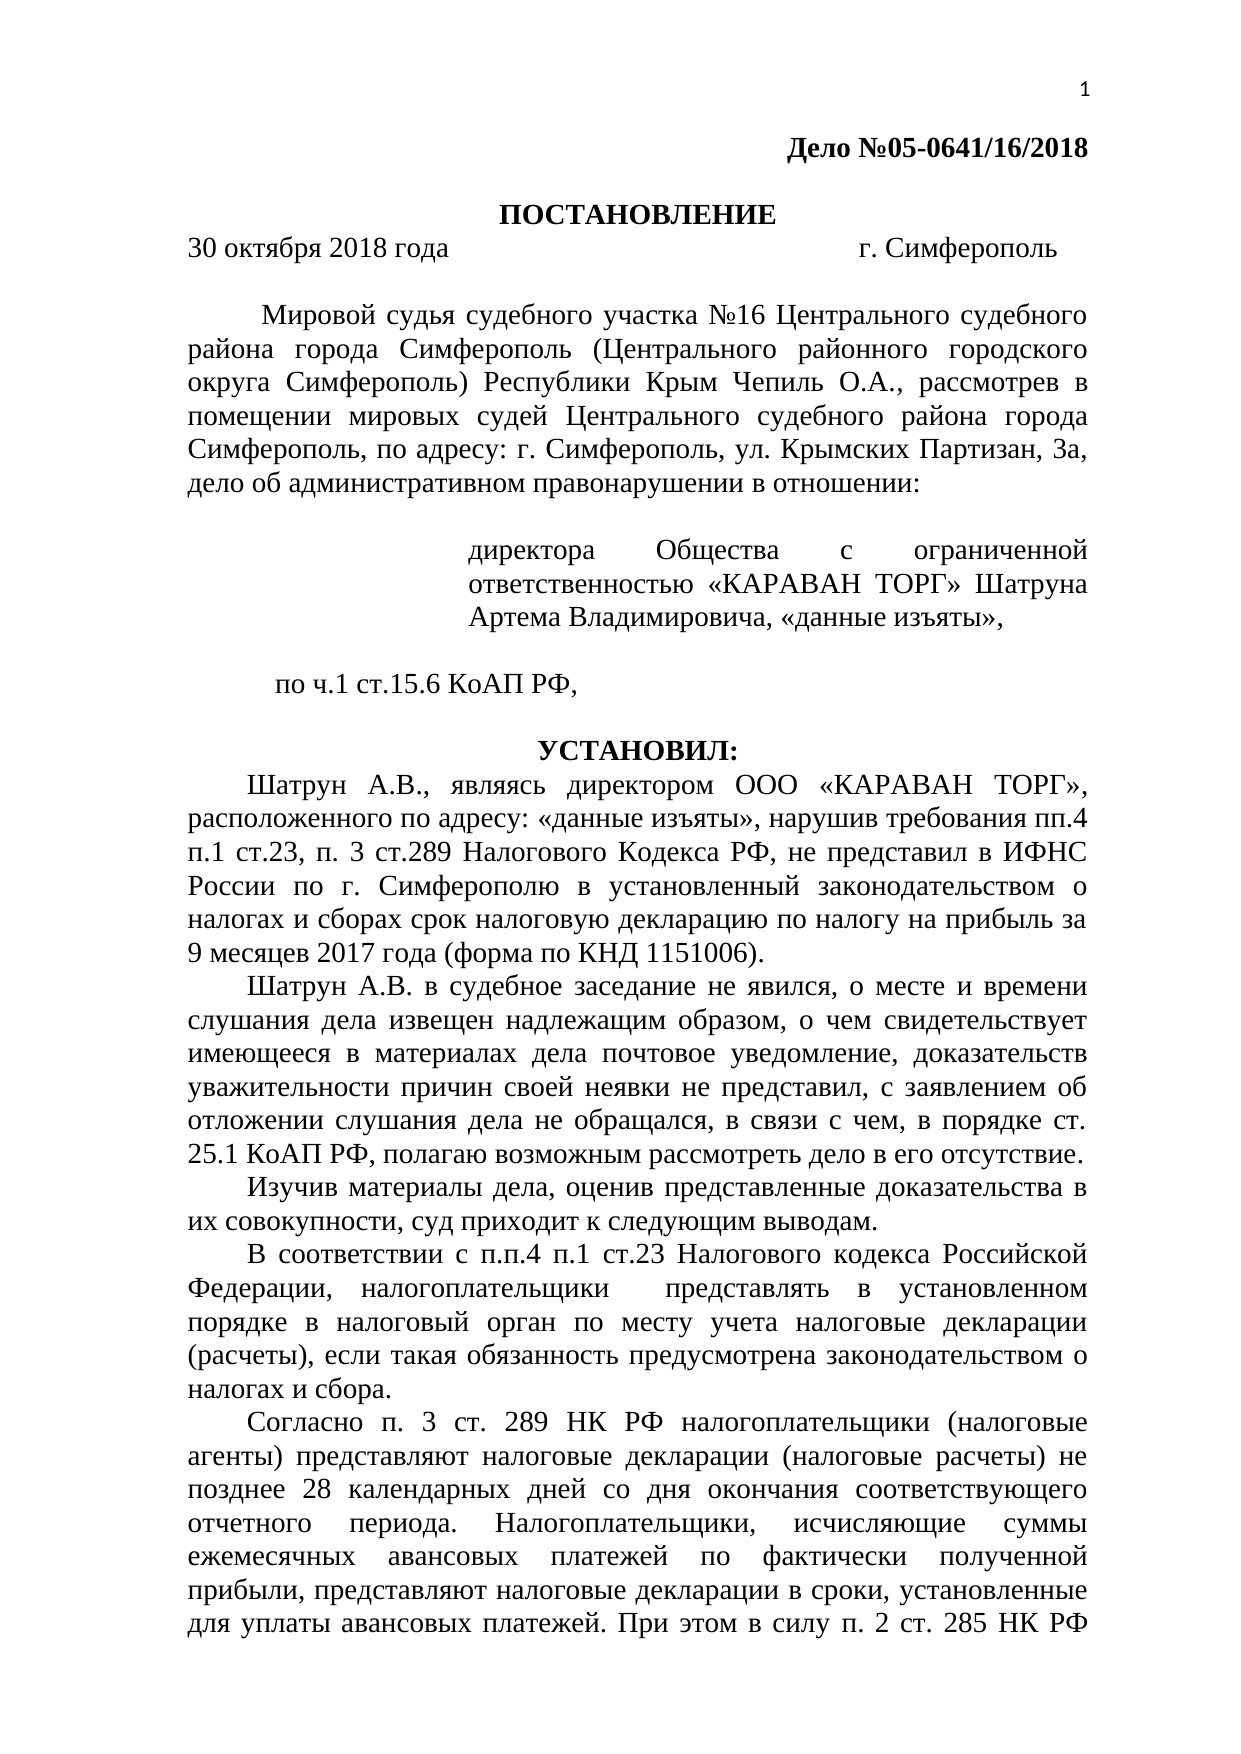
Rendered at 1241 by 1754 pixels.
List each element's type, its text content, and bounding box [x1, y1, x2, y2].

text Дело №05-0641/16/2018 [187, 130, 1088, 163]
text Шатрун А.В., являясь директором ООО «КАРАВАН ТОРГ», расположенного по адресу: «данные изъяты», нарушив требования пп.4 п.1 ст.23, п. 3 ст.289 Налогового Кодекса РФ, не представил в ИФНС России по г. Симферополю в установленный законодательством о налогах и сборах срок налоговую декларацию по налогу на прибыль за 9 месяцев 2017 года (форма по КНД 1151006). [187, 767, 1088, 968]
text Мировой судья судебного участка №16 Центрального судебного района города Симферополь (Центрального районного городского округа Симферополь) Республики Крым Чепиль О.А., рассмотрев в помещении мировых судей Центрального судебного района города Симферополь, по адресу: г. Симферополь, ул. Крымских Партизан, 3а, дело об административном правонарушении в отношении: [187, 297, 1088, 499]
text Изучив материалы дела, оценив представленные доказательства в их совокупности, суд приходит к следующим выводам. [187, 1169, 1088, 1237]
text директора Общества с ограниченной ответственностью «КАРАВАН ТОРГ» Шатруна Артема Владимировича, «данные изъяты», [468, 532, 1088, 633]
text Шатрун А.В. в судебное заседание не явился, о месте и времени слушания дела извещен надлежащим образом, о чем свидетельствует имеющееся в материалах дела почтовое уведомление, доказательств уважительности причин своей неявки не представил, с заявлением об отложении слушания дела не обращался, в связи с чем, в порядке ст. 25.1 КоАП РФ, полагаю возможным рассмотреть дело в его отсутствие. [187, 968, 1088, 1169]
text УСТАНОВИЛ: [187, 733, 1088, 767]
text В соответствии с п.п.4 п.1 ст.23 Налогового кодекса Российской Федерации, налогоплательщики представлять в установленном порядке в налоговый орган по месту учета налоговые декларации (расчеты), если такая обязанность предусмотрена законодательством о налогах и сбора. [187, 1237, 1088, 1404]
text по ч.1 ст.15.6 КоАП РФ, [187, 666, 1088, 700]
text ПОСТАНОВЛЕНИЕ [187, 197, 1088, 230]
text 30 октября 2018 года г. Симферополь [187, 230, 1088, 264]
